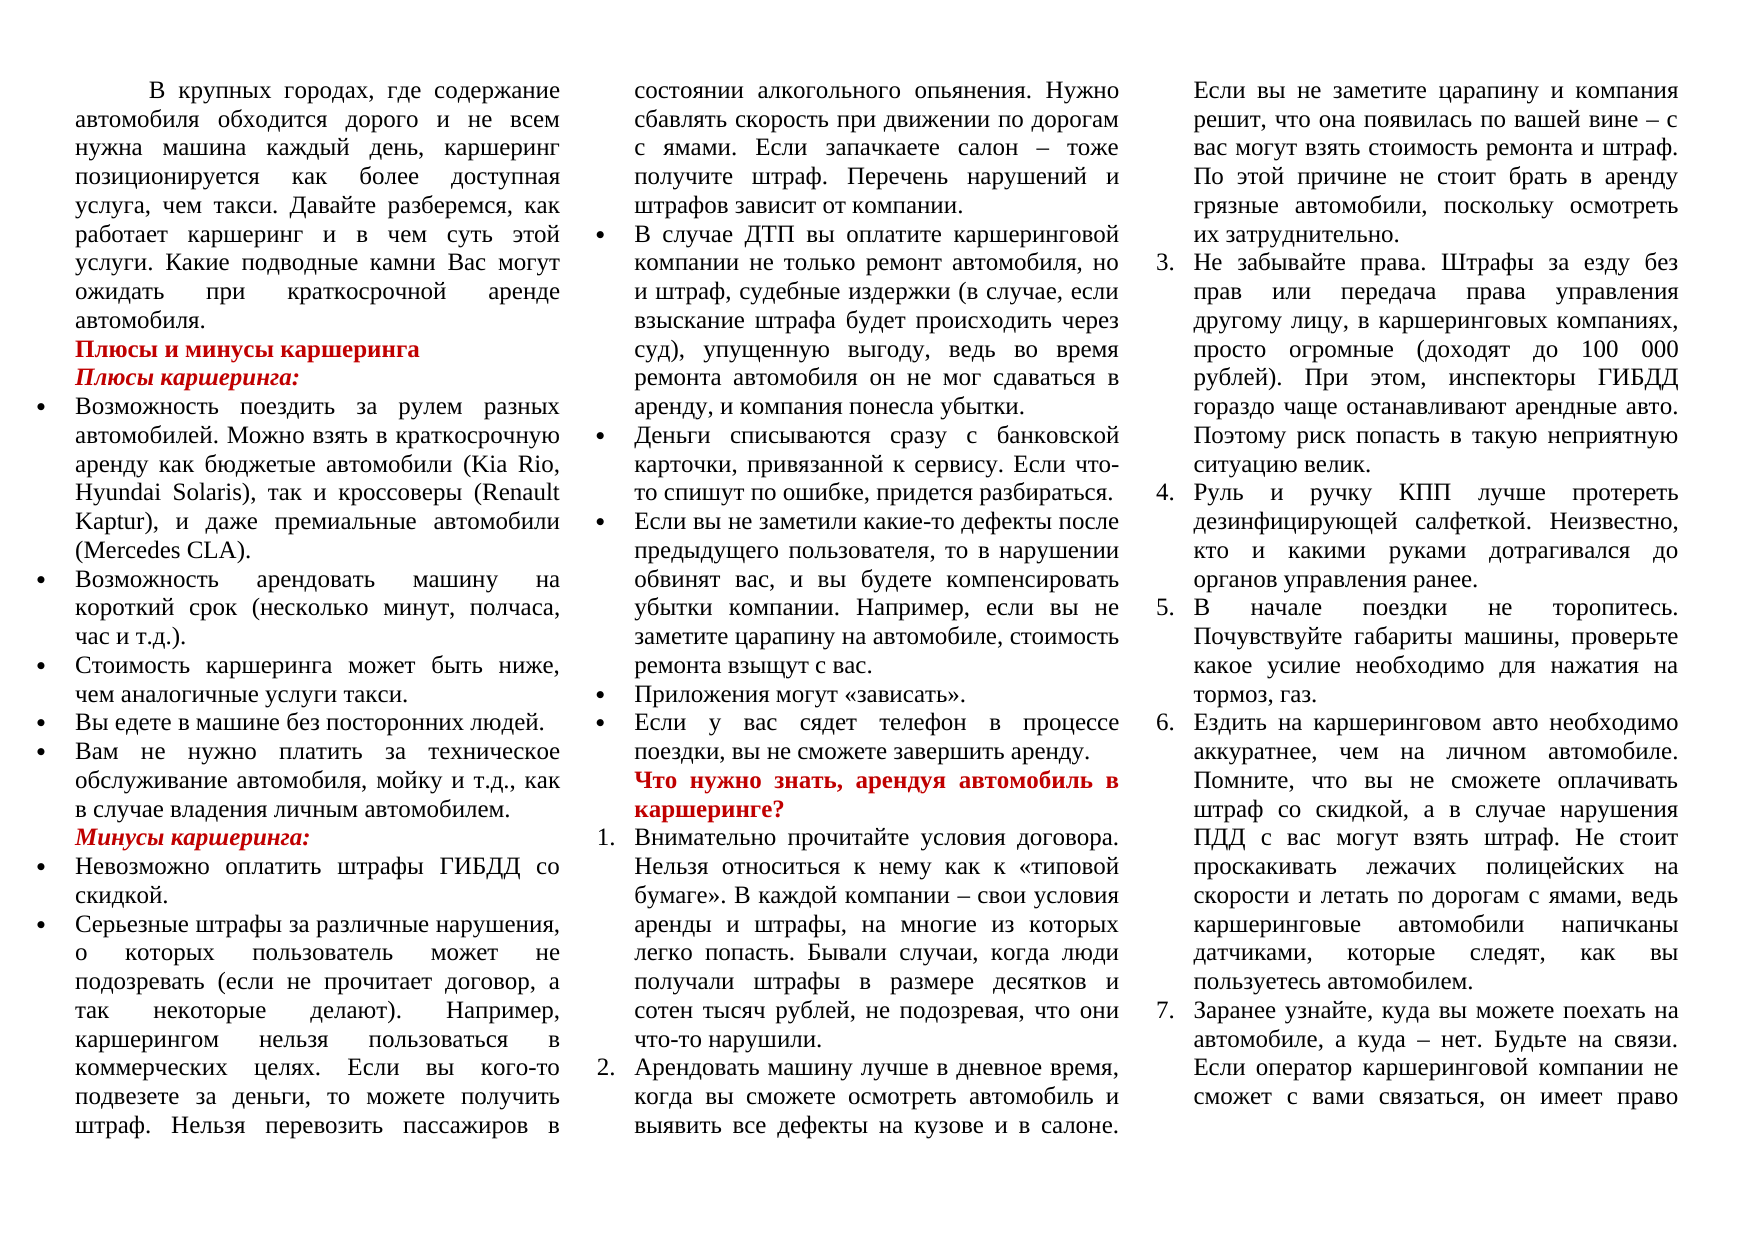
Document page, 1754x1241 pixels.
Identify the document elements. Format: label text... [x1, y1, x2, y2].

list Арендовать машину лучше в дневное время, когда вы сможете осмотреть автомобиль и выявить все дефекты на кузове и в салоне. Если вы не заметите царапину и компания решит, что она появилась по вашей вине – с вас могут взять стоимость ремонта и штраф. По этой причине не стоит брать в аренду грязные автомобили, поскольку осмотреть их затруднительно. [1156, 75, 1679, 247]
list Стоимость каршеринга может быть ниже, чем аналогичные услуги такси. [37, 650, 560, 707]
list Возможность арендовать машину на короткий срок (несколько минут, полчаса, час и т.д.). [37, 564, 560, 650]
list Не забывайте права. Штрафы за езду без прав или передача права управления другому лицу, в каршеринговых компаниях, просто огромные (доходят до 100 000 рублей). При этом, инспекторы ГИБДД гораздо чаще останавливают арендные авто. Поэтому риск попасть в такую неприятную ситуацию велик. [1156, 247, 1679, 477]
text Минусы каршеринга: [75, 822, 560, 851]
list В начале поездки не торопитесь. Почувствуйте габариты машины, проверьте какое усилие необходимо для нажатия на тормоз, газ. [1156, 592, 1679, 707]
list Руль и ручку КПП лучше протереть дезинфицирующей салфеткой. Неизвестно, кто и какими руками дотрагивался до органов управления ранее. [1156, 477, 1679, 592]
list Деньги списываются сразу с банковской карточки, привязанной к сервису. Если что-то спишут по ошибке, придется разбираться. [597, 420, 1119, 506]
list Ездить на каршеринговом авто необходимо аккуратнее, чем на личном автомобиле. Помните, что вы не сможете оплачивать штраф со скидкой, а в случае нарушения ПДД с вас могут взять штраф. Не стоит проскакивать лежачих полицейских на скорости и летать по дорогам с ямами, ведь каршеринговые автомобили напичканы датчиками, которые следят, как вы пользуетесь автомобилем. [1156, 707, 1679, 995]
text Плюсы и минусы каршеринга [75, 334, 560, 362]
list Возможность поездить за рулем разных автомобилей. Можно взять в краткосрочную аренду как бюджетые автомобили (Kia Rio, Hyundai Solaris), так и кроссоверы (Renault Kaptur), и даже премиальные автомобили (Mercedes CLA). [37, 391, 560, 564]
list Если у вас сядет телефон в процессе поездки, вы не сможете завершить аренду. [597, 707, 1119, 765]
list Вы едете в машине без посторонних людей. [37, 707, 560, 736]
list Приложения могут «зависать». [597, 679, 1119, 707]
list Вам не нужно платить за техническое обслуживание автомобиля, мойку и т.д., как в случае владения личным автомобилем. [37, 736, 560, 822]
text Что нужно знать, арендуя автомобиль в каршеринге? [634, 765, 1119, 822]
list Невозможно оплатить штрафы ГИБДД со скидкой. [37, 851, 560, 909]
text В крупных городах, где содержание автомобиля обходится дорого и не всем нужна машина каждый день, каршеринг позиционируется как более доступная услуга, чем такси. Давайте разберемся, как работает каршеринг и в чем суть этой услуги. Какие подводные камни Вас могут ожидать при краткосрочной аренде автомобиля. [75, 75, 560, 334]
list Внимательно прочитайте условия договора. Нельзя относиться к нему как к «типовой бумаге». В каждой компании – свои условия аренды и штрафы, на многие из которых легко попасть. Бывали случаи, когда люди получали штрафы в размере десятков и сотен тысяч рублей, не подозревая, что они что-то нарушили. [597, 822, 1119, 1052]
list Серьезные штрафы за различные нарушения, о которых пользователь может не подозревать (если не прочитает договор, а так некоторые делают). Например, каршерингом нельзя пользоваться в коммерческих целях. Если вы кого-то подвезете за деньги, то можете получить штраф. Нельзя перевозить пассажиров в состоянии алкогольного опьянения. Нужно сбавлять скорость при движении по дорогам с ямами. Если запачкаете салон – тоже получите штраф. Перечень нарушений и штрафов зависит от компании. [37, 909, 560, 1139]
list В случае ДТП вы оплатите каршеринговой компании не только ремонт автомобиля, но и штраф, судебные издержки (в случае, если взыскание штрафа будет происходить через суд), упущенную выгоду, ведь во время ремонта автомобиля он не мог сдаваться в аренду, и компания понесла убытки. [597, 219, 1119, 420]
text Плюсы каршеринга: [75, 362, 560, 391]
list Серьезные штрафы за различные нарушения, о которых пользователь может не подозревать (если не прочитает договор, а так некоторые делают). Например, каршерингом нельзя пользоваться в коммерческих целях. Если вы кого-то подвезете за деньги, то можете получить штраф. Нельзя перевозить пассажиров в состоянии алкогольного опьянения. Нужно сбавлять скорость при движении по дорогам с ямами. Если запачкаете салон – тоже получите штраф. Перечень нарушений и штрафов зависит от компании. [597, 75, 1119, 219]
list Если вы не заметили какие-то дефекты после предыдущего пользователя, то в нарушении обвинят вас, и вы будете компенсировать убытки компании. Например, если вы не заметите царапину на автомобиле, стоимость ремонта взыщут с вас. [597, 506, 1119, 679]
list Арендовать машину лучше в дневное время, когда вы сможете осмотреть автомобиль и выявить все дефекты на кузове и в салоне. Если вы не заметите царапину и компания решит, что она появилась по вашей вине – с вас могут взять стоимость ремонта и штраф. По этой причине не стоит брать в аренду грязные автомобили, поскольку осмотреть их затруднительно. [597, 1052, 1119, 1139]
